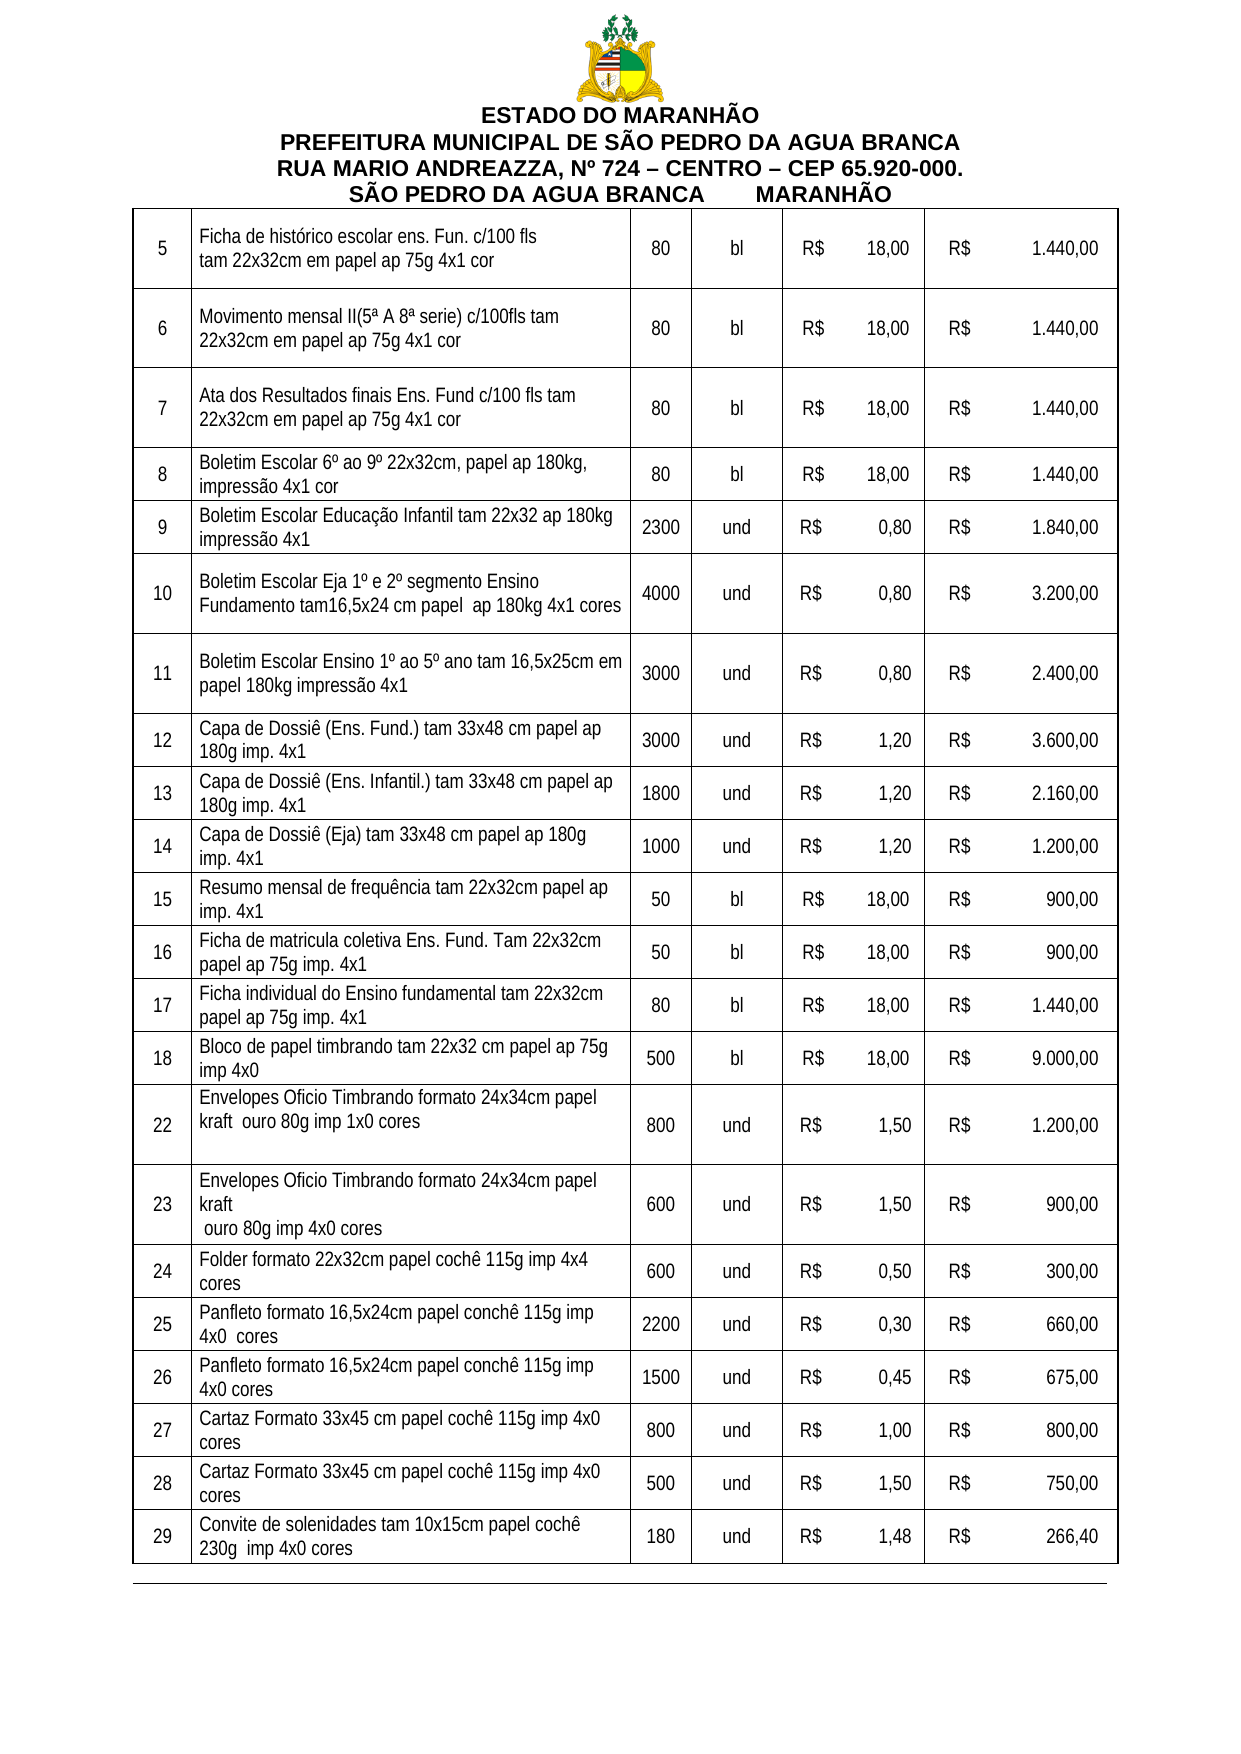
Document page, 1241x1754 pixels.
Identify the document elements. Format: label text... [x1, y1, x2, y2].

table_cell R$ 750,00 [925, 1457, 1117, 1509]
table_cell 23 [134, 1165, 191, 1244]
table_cell R$ 900,00 [925, 873, 1117, 925]
table_cell 24 [134, 1245, 191, 1297]
table_cell R$ 1,20 [783, 767, 924, 819]
table_cell R$ 3.200,00 [925, 554, 1117, 633]
table_cell R$ 18,00 [783, 209, 924, 287]
table_cell Resumo mensal de frequência tam 22x32cm papel ap imp. 4x1 [192, 873, 630, 925]
table_cell 80 [631, 289, 691, 367]
table_cell R$ 1.440,00 [925, 979, 1117, 1031]
table_cell Movimento mensal II(5ª A 8ª serie) c/100fls tam 22x32cm em papel ap 75g 4x1 cor [192, 289, 630, 367]
table_cell 22 [134, 1085, 191, 1164]
table_cell 180 [631, 1510, 691, 1562]
table_cell 18 [134, 1032, 191, 1084]
table_cell bl [692, 926, 782, 978]
table_cell und [692, 1298, 782, 1350]
table_cell R$ 0,30 [783, 1298, 924, 1350]
table_cell R$ 18,00 [783, 873, 924, 925]
table_cell bl [692, 368, 782, 447]
table_cell Ficha de matricula coletiva Ens. Fund. Tam 22x32cm papel ap 75g imp. 4x1 [192, 926, 630, 978]
table_cell 50 [631, 873, 691, 925]
table_cell und [692, 1351, 782, 1403]
table_cell 80 [631, 448, 691, 500]
table_cell und [692, 1165, 782, 1244]
table_cell 600 [631, 1245, 691, 1297]
table_cell 80 [631, 209, 691, 287]
table_cell 500 [631, 1457, 691, 1509]
table_cell Boletim Escolar Eja 1º e 2º segmento Ensino Fundamento tam16,5x24 cm papel ap 180kg 4x1 cores [192, 554, 630, 633]
table_cell Boletim Escolar 6º ao 9º 22x32cm, papel ap 180kg, impressão 4x1 cor [192, 448, 630, 500]
table_cell 6 [134, 289, 191, 367]
table_cell 9 [134, 501, 191, 553]
table_cell R$ 1,00 [783, 1404, 924, 1456]
picture [576, 14, 664, 103]
table_cell und [692, 554, 782, 633]
table_cell 27 [134, 1404, 191, 1456]
table_cell und [692, 1457, 782, 1509]
table_cell R$ 1,20 [783, 714, 924, 766]
table_cell und [692, 820, 782, 872]
table_cell R$ 1.440,00 [925, 368, 1117, 447]
table_cell R$ 0,50 [783, 1245, 924, 1297]
table_cell R$ 1.440,00 [925, 209, 1117, 287]
table_cell 800 [631, 1085, 691, 1164]
table_cell R$ 1,50 [783, 1457, 924, 1509]
table_cell bl [692, 289, 782, 367]
table_cell R$ 900,00 [925, 1165, 1117, 1244]
table_cell und [692, 714, 782, 766]
table_cell 80 [631, 979, 691, 1031]
table_cell Capa de Dossiê (Ens. Fund.) tam 33x48 cm papel ap 180g imp. 4x1 [192, 714, 630, 766]
table_cell 8 [134, 448, 191, 500]
table_cell R$ 0,80 [783, 554, 924, 633]
table_cell 7 [134, 368, 191, 447]
table_cell 3000 [631, 634, 691, 712]
table_cell R$ 300,00 [925, 1245, 1117, 1297]
table_cell Boletim Escolar Ensino 1º ao 5º ano tam 16,5x25cm em papel 180kg impressão 4x1 [192, 634, 630, 712]
table_cell R$ 18,00 [783, 368, 924, 447]
table_cell R$ 900,00 [925, 926, 1117, 978]
table_cell Boletim Escolar Educação Infantil tam 22x32 ap 180kg impressão 4x1 [192, 501, 630, 553]
table_cell R$ 660,00 [925, 1298, 1117, 1350]
table_cell 500 [631, 1032, 691, 1084]
table_cell 4000 [631, 554, 691, 633]
table_cell R$ 266,40 [925, 1510, 1117, 1562]
table_cell R$ 1,50 [783, 1085, 924, 1164]
table_cell 1500 [631, 1351, 691, 1403]
table_cell 80 [631, 368, 691, 447]
table_cell und [692, 501, 782, 553]
table_cell Panfleto formato 16,5x24cm papel conchê 115g imp 4x0 cores [192, 1298, 630, 1350]
table_cell 28 [134, 1457, 191, 1509]
table_cell 2300 [631, 501, 691, 553]
table_cell Convite de solenidades tam 10x15cm papel cochê 230g imp 4x0 cores [192, 1510, 630, 1562]
table_cell R$ 18,00 [783, 926, 924, 978]
table_cell R$ 18,00 [783, 979, 924, 1031]
table_cell R$ 1.840,00 [925, 501, 1117, 553]
table_cell 2200 [631, 1298, 691, 1350]
table_cell Folder formato 22x32cm papel cochê 115g imp 4x4 cores [192, 1245, 630, 1297]
table_cell R$ 1,48 [783, 1510, 924, 1562]
table_cell Envelopes Oficio Timbrando formato 24x34cm papel kraft ouro 80g imp 4x0 cores [192, 1165, 630, 1244]
table_cell 29 [134, 1510, 191, 1562]
table_cell R$ 9.000,00 [925, 1032, 1117, 1084]
table_cell Ficha de histórico escolar ens. Fun. c/100 fls tam 22x32cm em papel ap 75g 4x1 cor [192, 209, 630, 287]
table_cell 1000 [631, 820, 691, 872]
table_cell 15 [134, 873, 191, 925]
table_cell 13 [134, 767, 191, 819]
table_cell R$ 675,00 [925, 1351, 1117, 1403]
table_cell 17 [134, 979, 191, 1031]
table_cell und [692, 1510, 782, 1562]
table_cell 5 [134, 209, 191, 287]
table_cell 25 [134, 1298, 191, 1350]
table_cell und [692, 634, 782, 712]
table_cell Bloco de papel timbrando tam 22x32 cm papel ap 75g imp 4x0 [192, 1032, 630, 1084]
table_cell R$ 3.600,00 [925, 714, 1117, 766]
table_cell und [692, 767, 782, 819]
table_cell Capa de Dossiê (Ens. Infantil.) tam 33x48 cm papel ap 180g imp. 4x1 [192, 767, 630, 819]
table_cell 3000 [631, 714, 691, 766]
table_cell R$ 2.160,00 [925, 767, 1117, 819]
table_cell bl [692, 1032, 782, 1084]
table_cell R$ 0,80 [783, 634, 924, 712]
table_cell R$ 2.400,00 [925, 634, 1117, 712]
table_cell 16 [134, 926, 191, 978]
table_cell R$ 0,80 [783, 501, 924, 553]
table_cell R$ 800,00 [925, 1404, 1117, 1456]
table_cell Panfleto formato 16,5x24cm papel conchê 115g imp 4x0 cores [192, 1351, 630, 1403]
table_cell bl [692, 979, 782, 1031]
table_cell bl [692, 873, 782, 925]
table_cell 1800 [631, 767, 691, 819]
table_cell Cartaz Formato 33x45 cm papel cochê 115g imp 4x0 cores [192, 1457, 630, 1509]
table_cell Ficha individual do Ensino fundamental tam 22x32cm papel ap 75g imp. 4x1 [192, 979, 630, 1031]
table_cell R$ 1.440,00 [925, 289, 1117, 367]
table_cell und [692, 1085, 782, 1164]
table_cell R$ 1.200,00 [925, 1085, 1117, 1164]
table_cell R$ 0,45 [783, 1351, 924, 1403]
table_cell R$ 1,50 [783, 1165, 924, 1244]
table_cell Cartaz Formato 33x45 cm papel cochê 115g imp 4x0 cores [192, 1404, 630, 1456]
table_cell 600 [631, 1165, 691, 1244]
table_cell R$ 18,00 [783, 1032, 924, 1084]
table_cell und [692, 1245, 782, 1297]
table_cell R$ 18,00 [783, 289, 924, 367]
table_cell 800 [631, 1404, 691, 1456]
table_cell Ata dos Resultados finais Ens. Fund c/100 fls tam 22x32cm em papel ap 75g 4x1 cor [192, 368, 630, 447]
table_cell R$ 1.200,00 [925, 820, 1117, 872]
table_cell 26 [134, 1351, 191, 1403]
table_cell 12 [134, 714, 191, 766]
table_cell R$ 1,20 [783, 820, 924, 872]
table_cell 50 [631, 926, 691, 978]
table_cell 11 [134, 634, 191, 712]
table_cell R$ 18,00 [783, 448, 924, 500]
table_cell Capa de Dossiê (Eja) tam 33x48 cm papel ap 180g imp. 4x1 [192, 820, 630, 872]
table_cell und [692, 1404, 782, 1456]
table_cell bl [692, 448, 782, 500]
table_cell Envelopes Oficio Timbrando formato 24x34cm papel kraft ouro 80g imp 1x0 cores [192, 1085, 630, 1164]
table_cell R$ 1.440,00 [925, 448, 1117, 500]
table_cell bl [692, 209, 782, 287]
table_cell 10 [134, 554, 191, 633]
table_cell 14 [134, 820, 191, 872]
